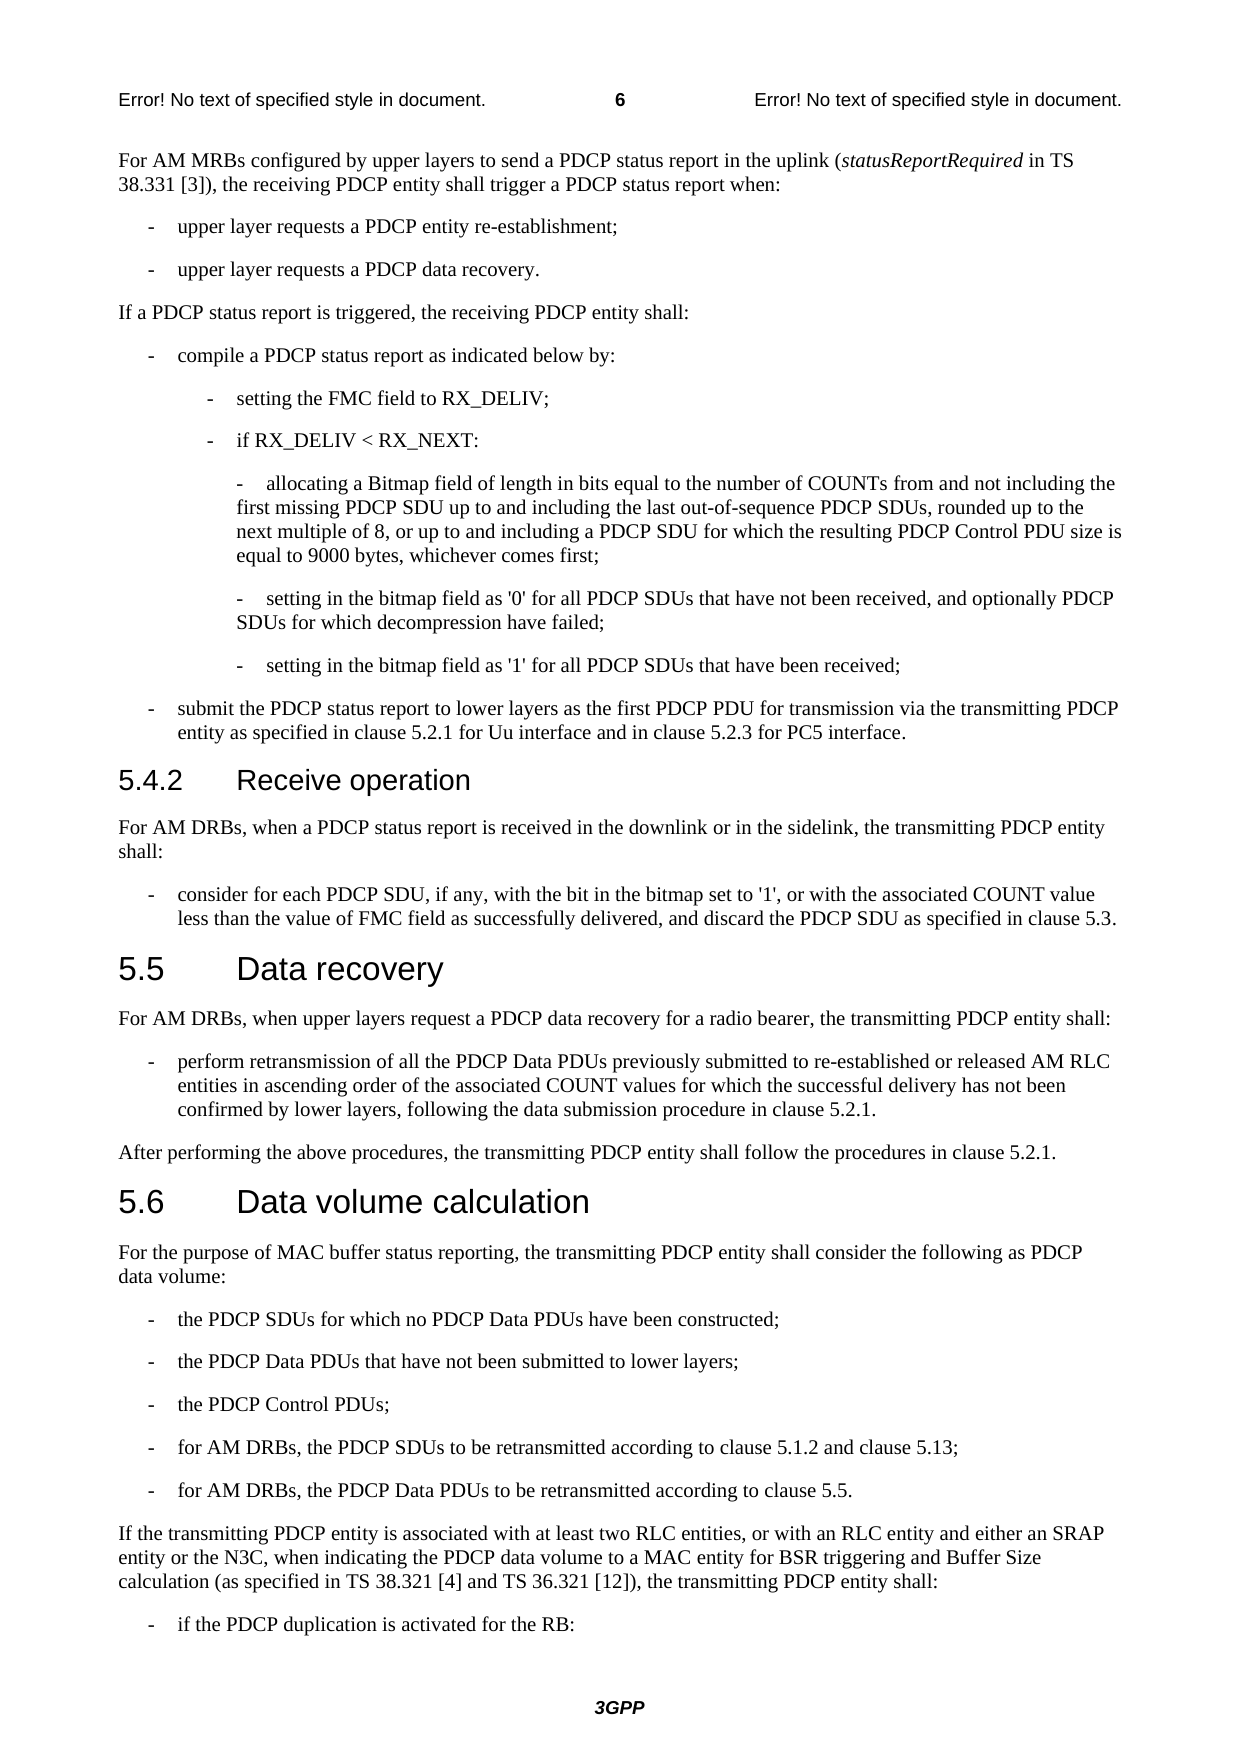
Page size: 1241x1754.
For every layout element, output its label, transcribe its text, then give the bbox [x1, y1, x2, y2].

text - setting the FMC field to RX_DELIV; [207, 386, 1122, 410]
text For AM DRBs, when a PDCP status report is received in the downlink or in the sidelink, the transmitting PDCP entity shall: [118, 815, 1122, 863]
text - the PDCP SDUs for which no PDCP Data PDUs have been constructed; [148, 1307, 1122, 1331]
text If a PDCP status report is triggered, the receiving PDCP entity shall: [118, 300, 1122, 324]
text - perform retransmission of all the PDCP Data PDUs previously submitted to re-established or released AM RLC entities in ascending order of the associated COUNT values for which the successful delivery has not been confirmed by lower layers, following the data submission procedure in clause 5.2.1. [148, 1049, 1122, 1121]
subtitle 5.5 Data recovery [118, 949, 1122, 987]
subtitle 5.6 Data volume calculation [118, 1183, 1122, 1221]
text - if RX_DELIV < RX_NEXT: [207, 428, 1122, 452]
text - allocating a Bitmap field of length in bits equal to the number of COUNTs from and not including the first missing PDCP SDU up to and including the last out-of-sequence PDCP SDUs, rounded up to the next multiple of 8, or up to and including a PDCP SDU for which the resulting PDCP Control PDU size is equal to 9000 bytes, whichever comes first; [236, 471, 1122, 567]
text For AM DRBs, when upper layers request a PDCP data recovery for a radio bearer, the transmitting PDCP entity shall: [118, 1006, 1122, 1030]
text For the purpose of MAC buffer status reporting, the transmitting PDCP entity shall consider the following as PDCP data volume: [118, 1240, 1122, 1288]
text - setting in the bitmap field as '0' for all PDCP SDUs that have not been received, and optionally PDCP SDUs for which decompression have failed; [236, 586, 1122, 634]
text If the transmitting PDCP entity is associated with at least two RLC entities, or with an RLC entity and either an SRAP entity or the N3C, when indicating the PDCP data volume to a MAC entity for BSR triggering and Buffer Size calculation (as specified in TS 38.321 [4] and TS 36.321 [12]), the transmitting PDCP entity shall: [118, 1521, 1122, 1593]
text - upper layer requests a PDCP data recovery. [148, 257, 1122, 281]
text - consider for each PDCP SDU, if any, with the bit in the bitmap set to '1', or with the associated COUNT value less than the value of FMC field as successfully delivered, and discard the PDCP SDU as specified in clause 5.3. [148, 882, 1122, 930]
text - the PDCP Data PDUs that have not been submitted to lower layers; [148, 1349, 1122, 1373]
text - if the PDCP duplication is activated for the RB: [148, 1612, 1122, 1636]
subtitle 5.4.2 Receive operation [118, 763, 1122, 796]
text For AM MRBs configured by upper layers to send a PDCP status report in the uplink (statusReportRequired in TS 38.331 [3]), the receiving PDCP entity shall trigger a PDCP status report when: [118, 147, 1122, 196]
text - setting in the bitmap field as '1' for all PDCP SDUs that have been received; [236, 653, 1122, 677]
text - submit the PDCP status report to lower layers as the first PDCP PDU for transmission via the transmitting PDCP entity as specified in clause 5.2.1 for Uu interface and in clause 5.2.3 for PC5 interface. [148, 696, 1122, 744]
text - the PDCP Control PDUs; [148, 1392, 1122, 1416]
text - compile a PDCP status report as indicated below by: [148, 343, 1122, 367]
text After performing the above procedures, the transmitting PDCP entity shall follow the procedures in clause 5.2.1. [118, 1140, 1122, 1164]
text - for AM DRBs, the PDCP SDUs to be retransmitted according to clause 5.1.2 and clause 5.13; [148, 1435, 1122, 1459]
text - upper layer requests a PDCP entity re-establishment; [148, 214, 1122, 238]
text - for AM DRBs, the PDCP Data PDUs to be retransmitted according to clause 5.5. [148, 1478, 1122, 1502]
